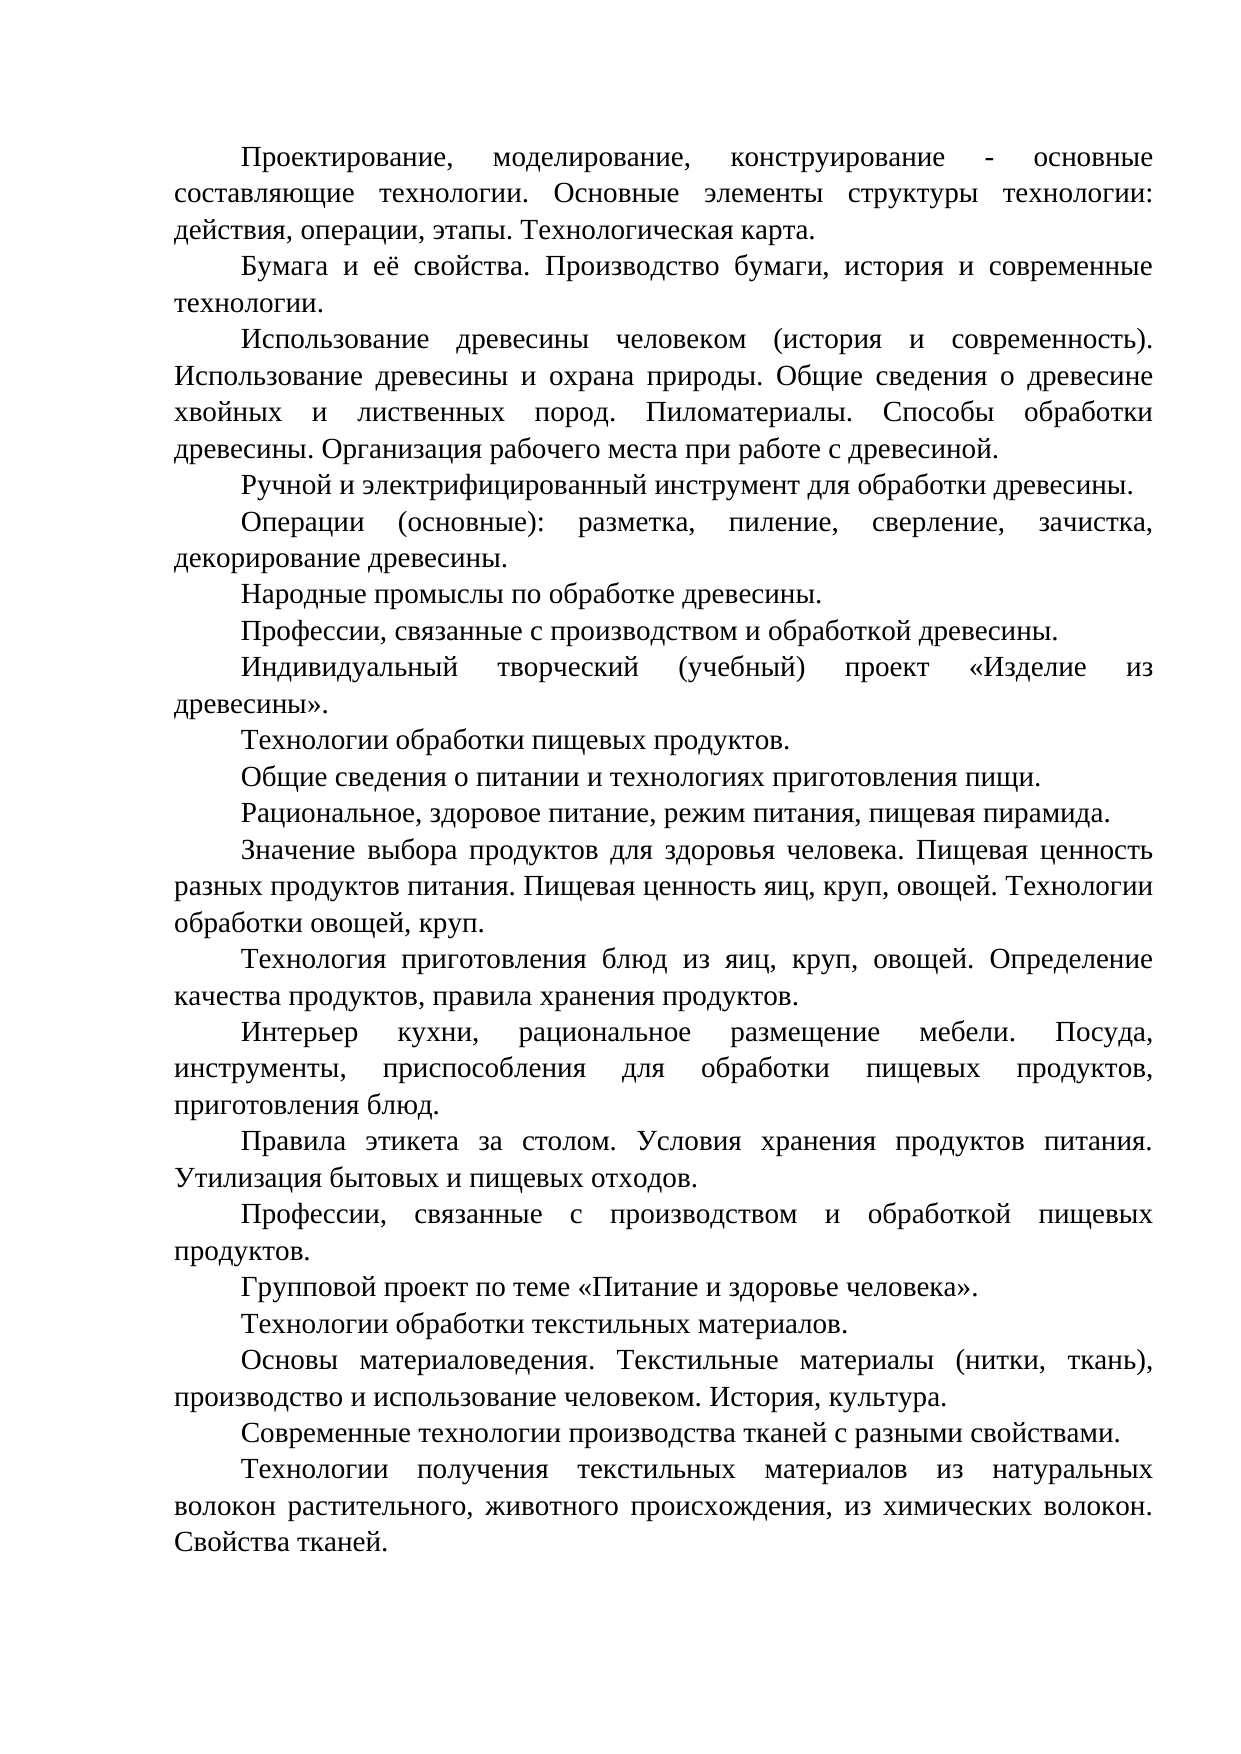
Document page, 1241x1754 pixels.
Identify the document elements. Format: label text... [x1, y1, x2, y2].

text Ручной и электрифицированный инструмент для обработки древесины. [174, 465, 1154, 502]
text Бумага и её свойства. Производство бумаги, история и современные технологии. [174, 247, 1154, 319]
text Использование древесины человеком (история и современность). Использование древесины и охрана природы. Общие сведения о древесине хвойных и лиственных пород. Пиломатериалы. Способы обработки древесины. Организация рабочего места при работе с древесиной. [174, 319, 1154, 465]
text Технологии обработки текстильных материалов. [174, 1304, 1154, 1340]
text Технологии обработки пищевых продуктов. [174, 721, 1154, 757]
text Технологии получения текстильных материалов из натуральных волокон растительного, животного происхождения, из химических волокон. Свойства тканей. [174, 1450, 1154, 1559]
text Индивидуальный творческий (учебный) проект «Изделие из древесины». [174, 648, 1154, 721]
text Профессии, связанные с производством и обработкой древесины. [174, 611, 1154, 648]
text Групповой проект по теме «Питание и здоровье человека». [174, 1267, 1154, 1304]
text Общие сведения о питании и технологиях приготовления пищи. [174, 757, 1154, 793]
text Интерьер кухни, рациональное размещение мебели. Посуда, инструменты, приспособления для обработки пищевых продуктов, приготовления блюд. [174, 1012, 1154, 1122]
text Правила этикета за столом. Условия хранения продуктов питания. Утилизация бытовых и пищевых отходов. [174, 1122, 1154, 1194]
text Значение выбора продуктов для здоровья человека. Пищевая ценность разных продуктов питания. Пищевая ценность яиц, круп, овощей. Технологии обработки овощей, круп. [174, 830, 1154, 939]
text Проектирование, моделирование, конструирование - основные составляющие технологии. Основные элементы структуры технологии: действия, операции, этапы. Технологическая карта. [174, 137, 1154, 247]
text Современные технологии производства тканей с разными свойствами. [174, 1413, 1154, 1450]
text Операции (основные): разметка, пиление, сверление, зачистка, декорирование древесины. [174, 502, 1154, 575]
text Технология приготовления блюд из яиц, круп, овощей. Определение качества продуктов, правила хранения продуктов. [174, 939, 1154, 1012]
text Народные промыслы по обработке древесины. [174, 575, 1154, 611]
text Рациональное, здоровое питание, режим питания, пищевая пирамида. [174, 793, 1154, 830]
text Профессии, связанные с производством и обработкой пищевых продуктов. [174, 1194, 1154, 1267]
text Основы материаловедения. Текстильные материалы (нитки, ткань), производство и использование человеком. История, культура. [174, 1340, 1154, 1413]
